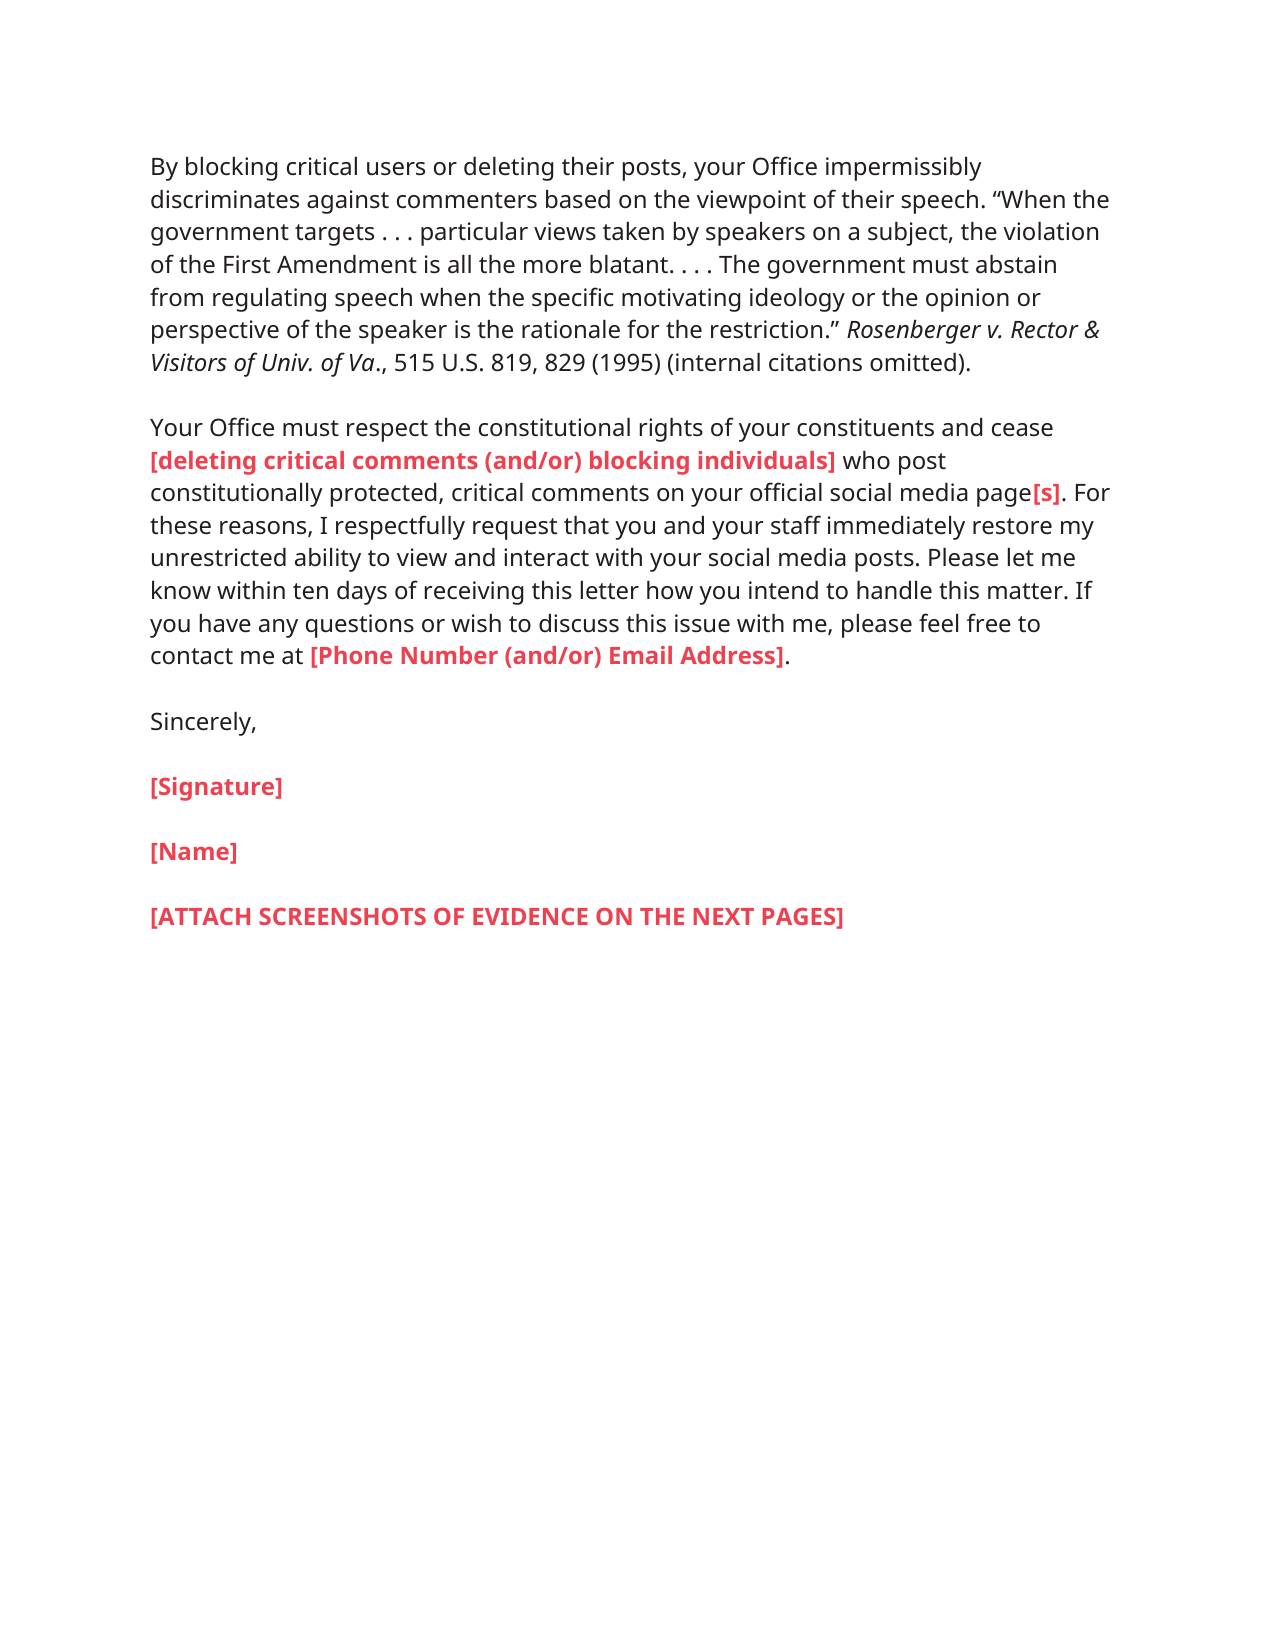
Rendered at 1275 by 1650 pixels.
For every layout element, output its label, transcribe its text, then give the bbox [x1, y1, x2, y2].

text Sincerely, [150, 704, 1114, 737]
text [Name] [150, 835, 1114, 867]
text Your Office must respect the constitutional rights of your constituents and cease [deleting critical comments (and/or) blocking individuals] who post constitutionally protected, critical comments on your official social media page[s]. For these reasons, I respectfully request that you and your staff immediately restore my unrestricted ability to view and interact with your social media posts. Please let me know within ten days of receiving this letter how you intend to handle this matter. If you have any questions or wish to discuss this issue with me, please feel free to contact me at [Phone Number (and/or) Email Address]. [150, 411, 1114, 672]
text [ATTACH SCREENSHOTS OF EVIDENCE ON THE NEXT PAGES] [150, 900, 1125, 932]
text [Signature] [150, 769, 1114, 802]
text By blocking critical users or deleting their posts, your Office impermissibly discriminates against commenters based on the viewpoint of their speech. “When the government targets . . . particular views taken by speakers on a subject, the violation of the First Amendment is all the more blatant. . . . The government must abstain from regulating speech when the specific motivating ideology or the opinion or perspective of the speaker is the rationale for the restriction.” Rosenberger v. Rector & Visitors of Univ. of Va., 515 U.S. 819, 829 (1995) (internal citations omitted). [150, 150, 1114, 378]
